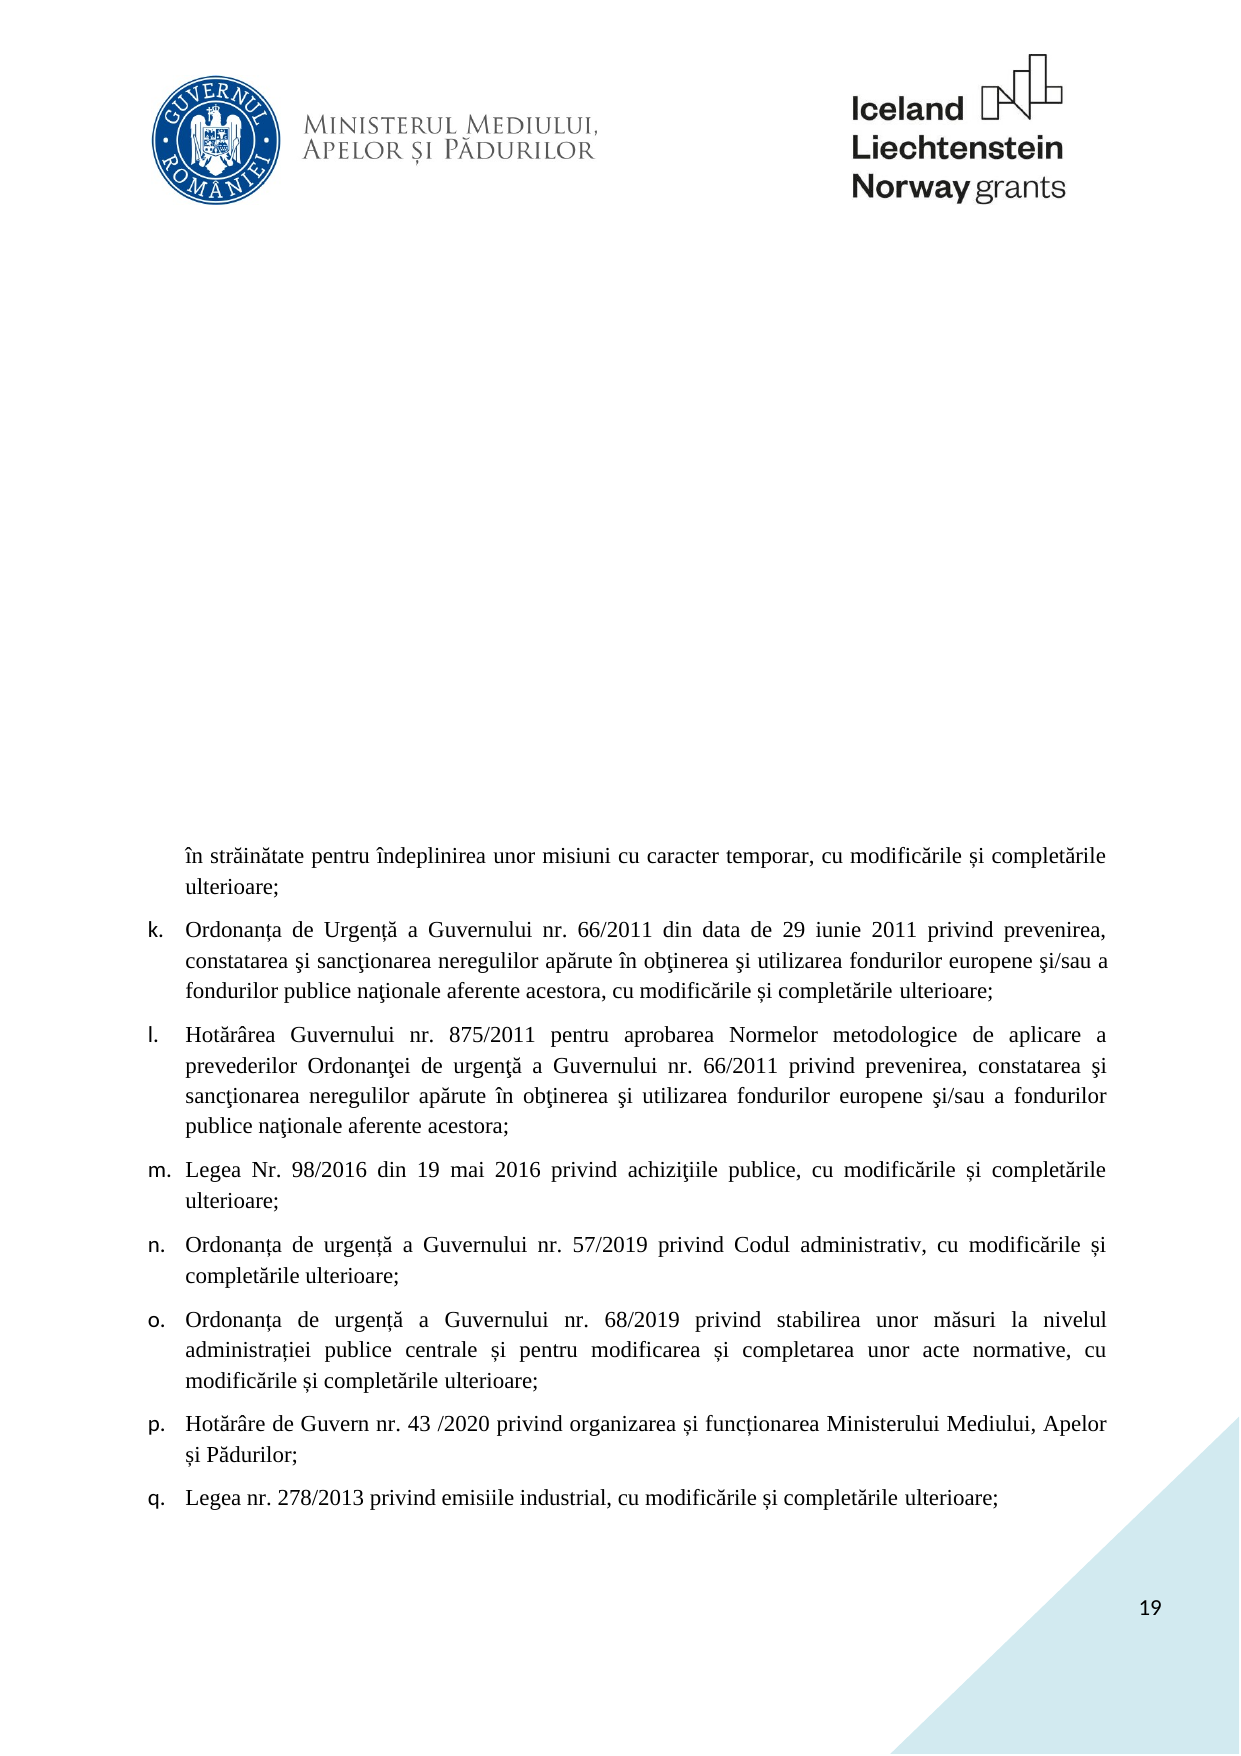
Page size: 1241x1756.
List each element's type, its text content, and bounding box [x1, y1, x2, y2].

list Hotărârea Guvernului nr. 518/1995 privind unele drepturi şi obligaţii ale personalului român trimis în străinătate pentru îndeplinirea unor misiuni cu caracter temporar, cu modificările și completările ulterioare; [148, 843, 1108, 899]
list Ordonanța de urgență a Guvernului nr. 68/2019 privind stabilirea unor măsuri la nivelul administrației publice centrale și pentru modificarea și completarea unor acte normative, cu modificările și completările ulterioare; [148, 1305, 1108, 1393]
picture [151, 75, 597, 205]
list Legea Nr. 98/2016 din 19 mai 2016 privind achiziţiile publice, cu modificările și completările ulterioare; [148, 1155, 1108, 1214]
list Hotărâre de Guvern nr. 43 /2020 privind organizarea și funcționarea Ministerului Mediului, Apelor și Pădurilor; [148, 1409, 1108, 1467]
list Legea nr. 278/2013 privind emisiile industrial, cu modificările și completările ulterioare; [148, 1483, 1108, 1511]
list Ordonanța de urgență a Guvernului nr. 57/2019 privind Codul administrativ, cu modificările și completările ulterioare; [148, 1230, 1108, 1288]
list Hotărârea Guvernului nr. 875/2011 pentru aprobarea Normelor metodologice de aplicare a prevederilor Ordonanţei de urgenţă a Guvernului nr. 66/2011 privind prevenirea, constatarea şi sancţionarea neregulilor apărute în obţinerea şi utilizarea fondurilor europene şi/sau a fondurilor publice naţionale aferente acestora; [148, 1020, 1108, 1139]
picture [851, 54, 1068, 205]
list Ordonanța de Urgență a Guvernului nr. 66/2011 din data de 29 iunie 2011 privind prevenirea, constatarea şi sancţionarea neregulilor apărute în obţinerea şi utilizarea fondurilor europene şi/sau a fondurilor publice naţionale aferente acestora, cu modificările și completările ulterioare; [148, 916, 1108, 1004]
